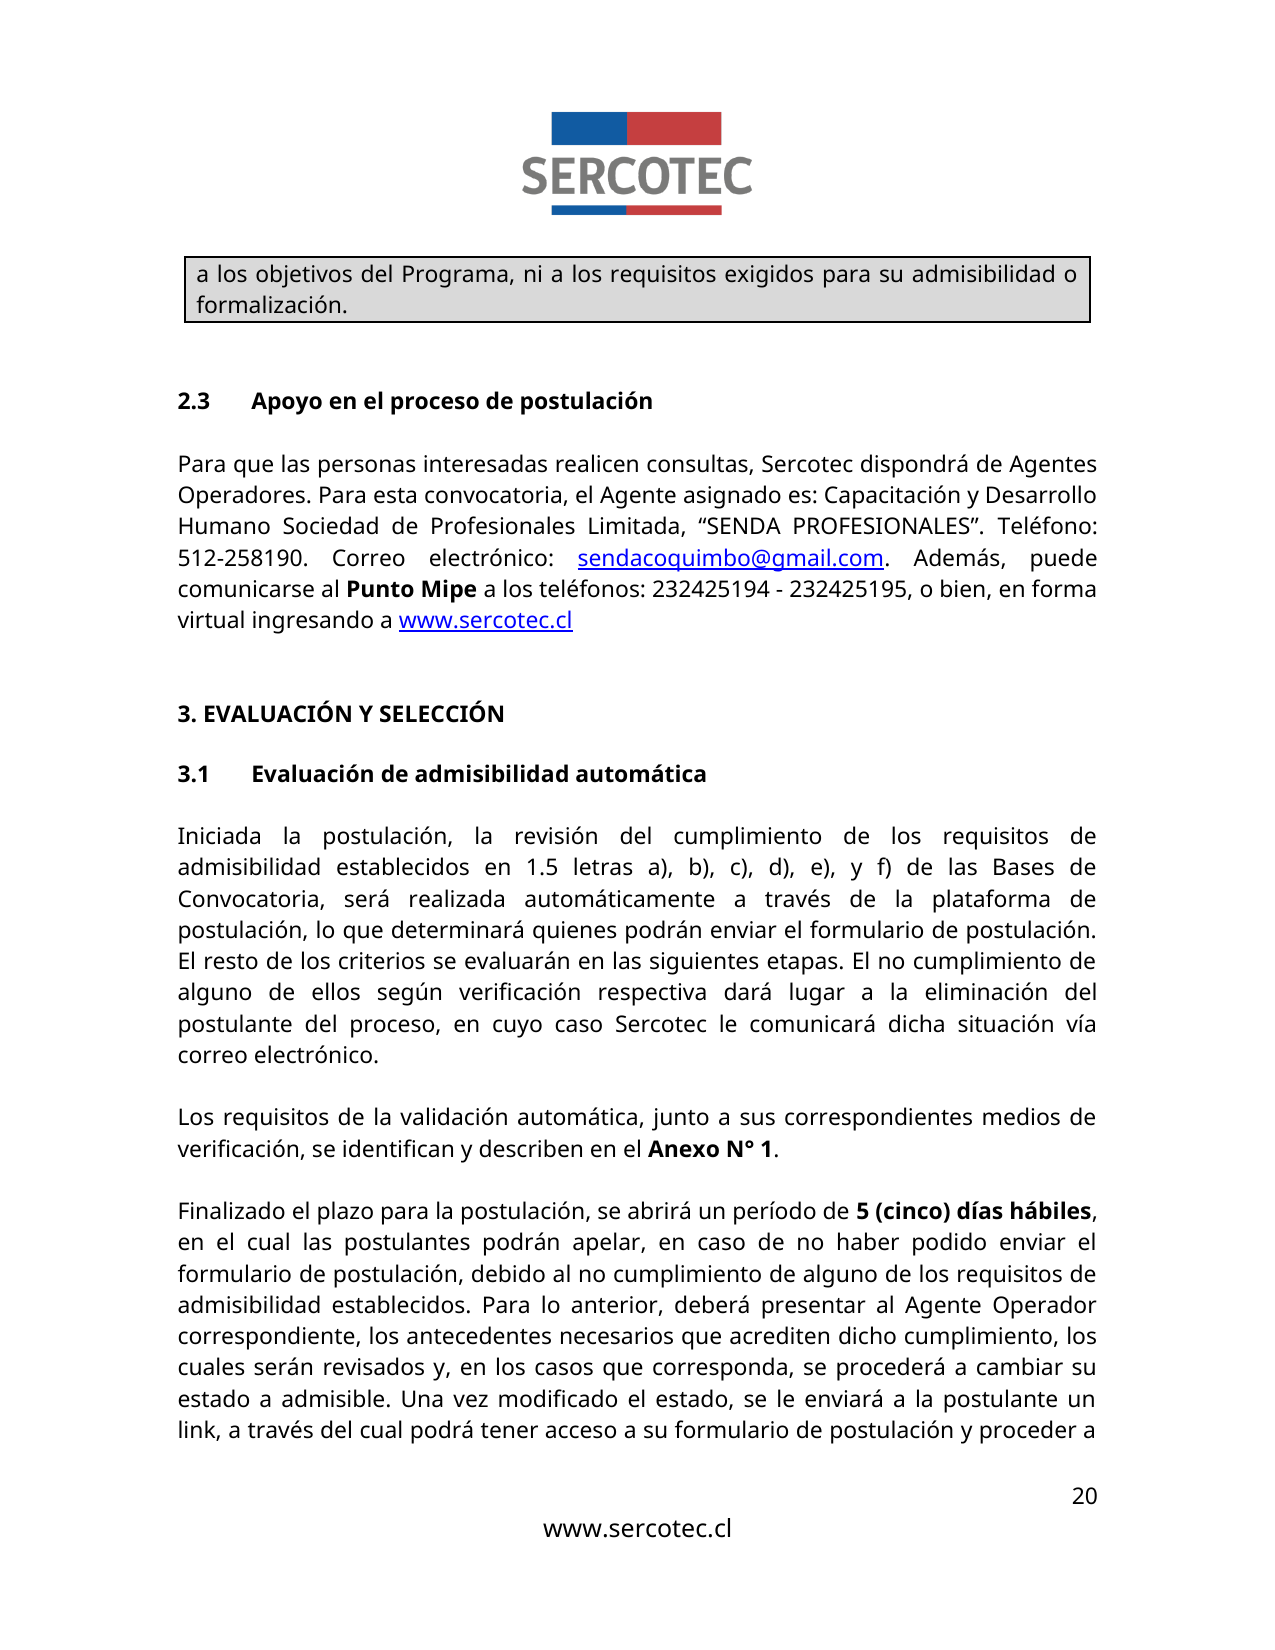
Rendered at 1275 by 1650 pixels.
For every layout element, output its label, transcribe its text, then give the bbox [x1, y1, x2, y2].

text Los requisitos de la validación automática, junto a sus correspondientes medios de verificación, se identifican y describen en el Anexo N° 1. [177, 1101, 1098, 1164]
text Para que las personas interesadas realicen consultas, Sercotec dispondrá de Agentes Operadores. Para esta convocatoria, el Agente asignado es: Capacitación y Desarrollo Humano Sociedad de Profesionales Limitada, “SENDA PROFESIONALES”. Teléfono: 512-258190. Correo electrónico: sendacoquimbo@gmail.com. Además, puede comunicarse al Punto Mipe a los teléfonos: 232425194 - 232425195, o bien, en forma virtual ingresando a www.sercotec.cl [177, 448, 1098, 635]
text 3.1 Evaluación de admisibilidad automática [177, 757, 1098, 789]
picture [512, 105, 763, 225]
text 2.3 Apoyo en el proceso de postulación [177, 385, 1098, 417]
text 3. EVALUACIÓN Y SELECCIÓN [177, 698, 1098, 729]
text Iniciada la postulación, la revisión del cumplimiento de los requisitos de admisibilidad establecidos en 1.5 letras a), b), c), d), e), y f) de las Bases de Convocatoria, será realizada automáticamente a través de la plataforma de postulación, lo que determinará quienes podrán enviar el formulario de postulación. El resto de los criterios se evaluarán en las siguientes etapas. El no cumplimiento de alguno de ellos según verificación respectiva dará lugar a la eliminación del postulante del proceso, en cuyo caso Sercotec le comunicará dicha situación vía correo electrónico. [177, 820, 1098, 1070]
